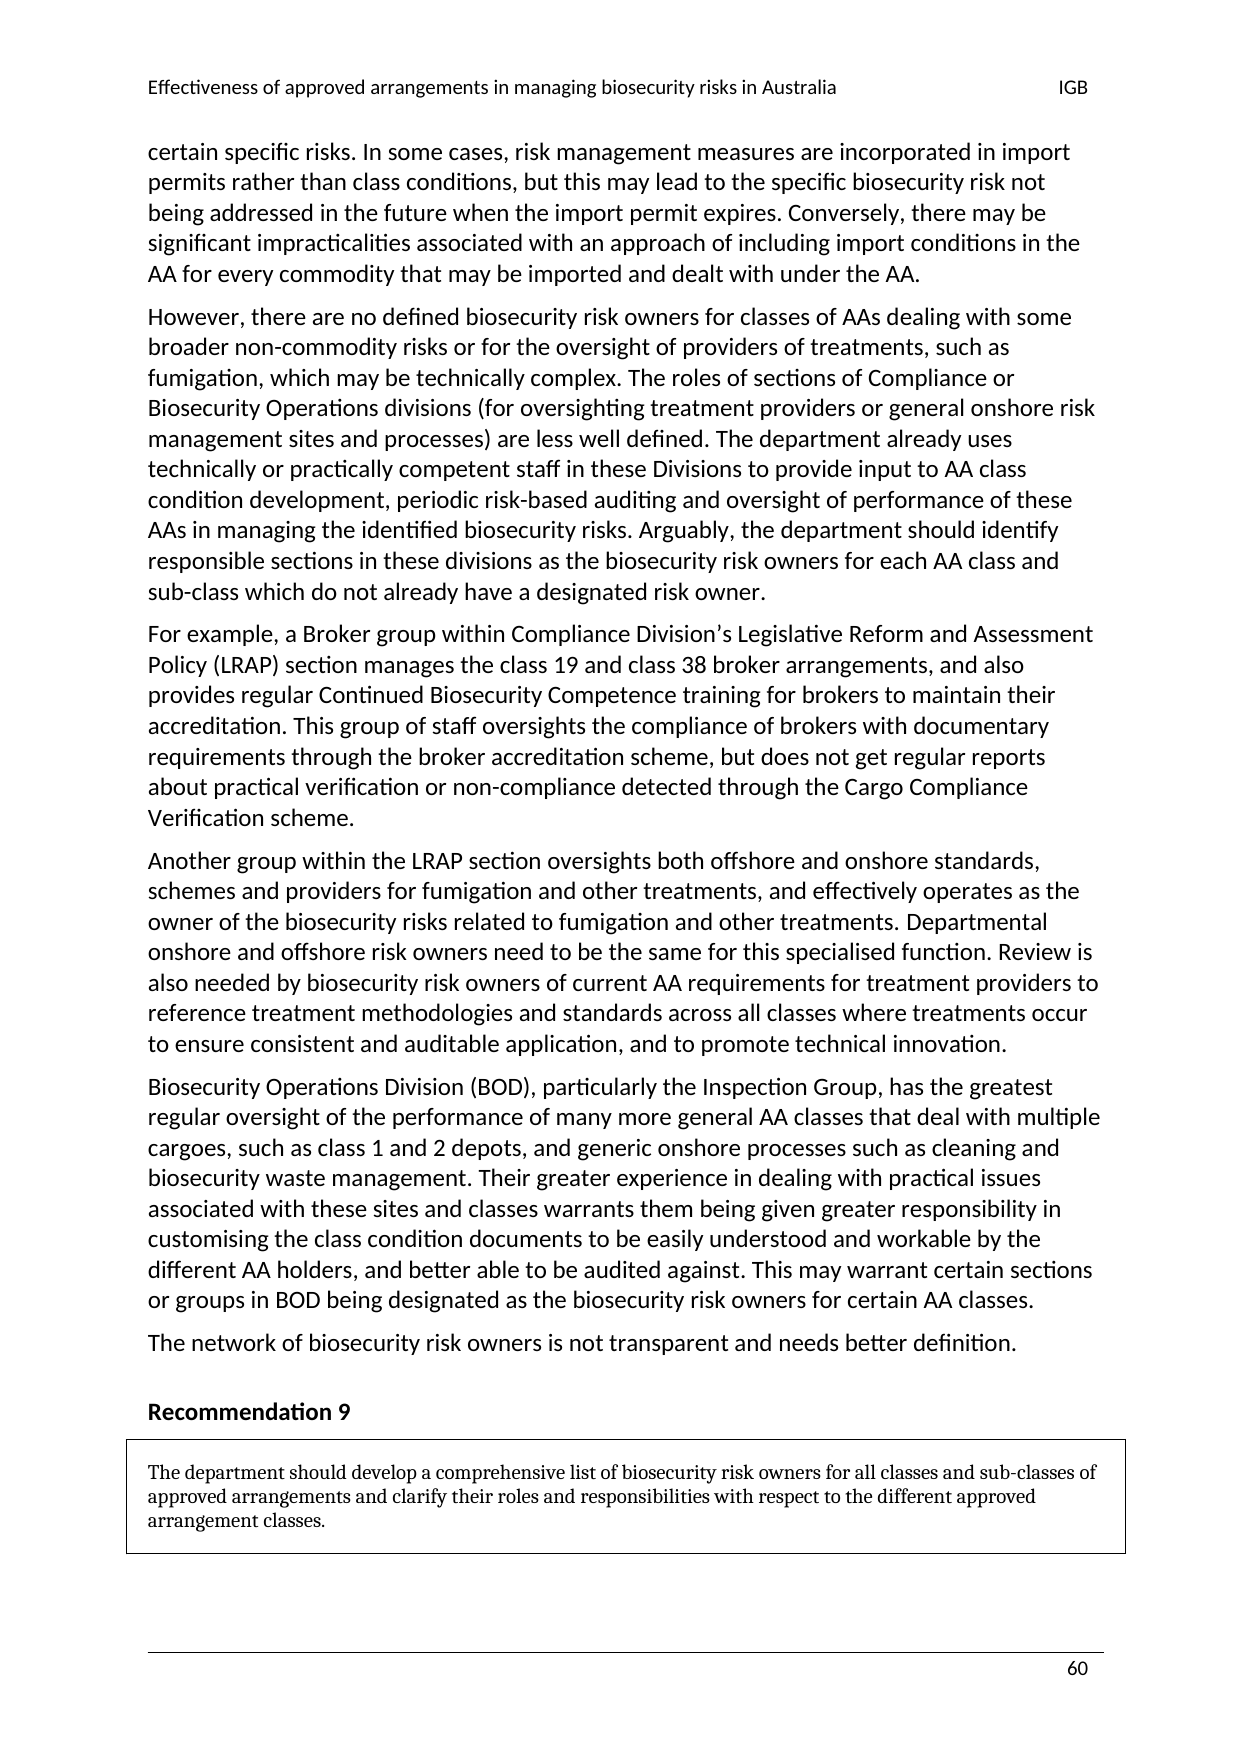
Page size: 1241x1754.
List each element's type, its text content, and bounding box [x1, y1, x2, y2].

text For example, a Broker group within Compliance Division’s Legislative Reform and Assessment Policy (LRAP) section manages the class 19 and class 38 broker arrangements, and also provides regular Continued Biosecurity Competence training for brokers to maintain their accreditation. This group of staff oversights the compliance of brokers with documentary requirements through the broker accreditation scheme, but does not get regular reports about practical verification or non-compliance detected through the Cargo Compliance Verification scheme. [148, 619, 1104, 832]
text The department should develop a comprehensive list of biosecurity risk owners for all classes and sub-classes of approved arrangements and clarify their roles and responsibilities with respect to the different approved arrangement classes. [127, 1440, 1125, 1553]
text Recommendation 9 [148, 1396, 1104, 1426]
text The network of biosecurity risk owners is not transparent and needs better definition. [148, 1328, 1104, 1358]
text However, there are no defined biosecurity risk owners for classes of AAs dealing with some broader non-commodity risks or for the oversight of providers of treatments, such as fumigation, which may be technically complex. The roles of sections of Compliance or Biosecurity Operations divisions (for oversighting treatment providers or general onshore risk management sites and processes) are less well defined. The department already uses technically or practically competent staff in these Divisions to provide input to AA class condition development, periodic risk-based auditing and oversight of performance of these AAs in managing the identified biosecurity risks. Arguably, the department should identify responsible sections in these divisions as the biosecurity risk owners for each AA class and sub-class which do not already have a designated risk owner. [148, 301, 1104, 606]
text Another group within the LRAP section oversights both offshore and onshore standards, schemes and providers for fumigation and other treatments, and effectively operates as the owner of the biosecurity risks related to fumigation and other treatments. Departmental onshore and offshore risk owners need to be the same for this specialised function. Review is also needed by biosecurity risk owners of current AA requirements for treatment providers to reference treatment methodologies and standards across all classes where treatments occur to ensure consistent and auditable application, and to promote technical innovation. [148, 845, 1104, 1058]
text Biosecurity Operations Division (BOD), particularly the Inspection Group, has the greatest regular oversight of the performance of many more general AA classes that deal with multiple cargoes, such as class 1 and 2 depots, and generic onshore processes such as cleaning and biosecurity waste management. Their greater experience in dealing with practical issues associated with these sites and classes warrants them being given greater responsibility in customising the class condition documents to be easily understood and workable by the different AA holders, and better able to be audited against. This may warrant certain sections or groups in BOD being designated as the biosecurity risk owners for certain AA classes. [148, 1071, 1104, 1315]
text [148, 136, 1104, 288]
